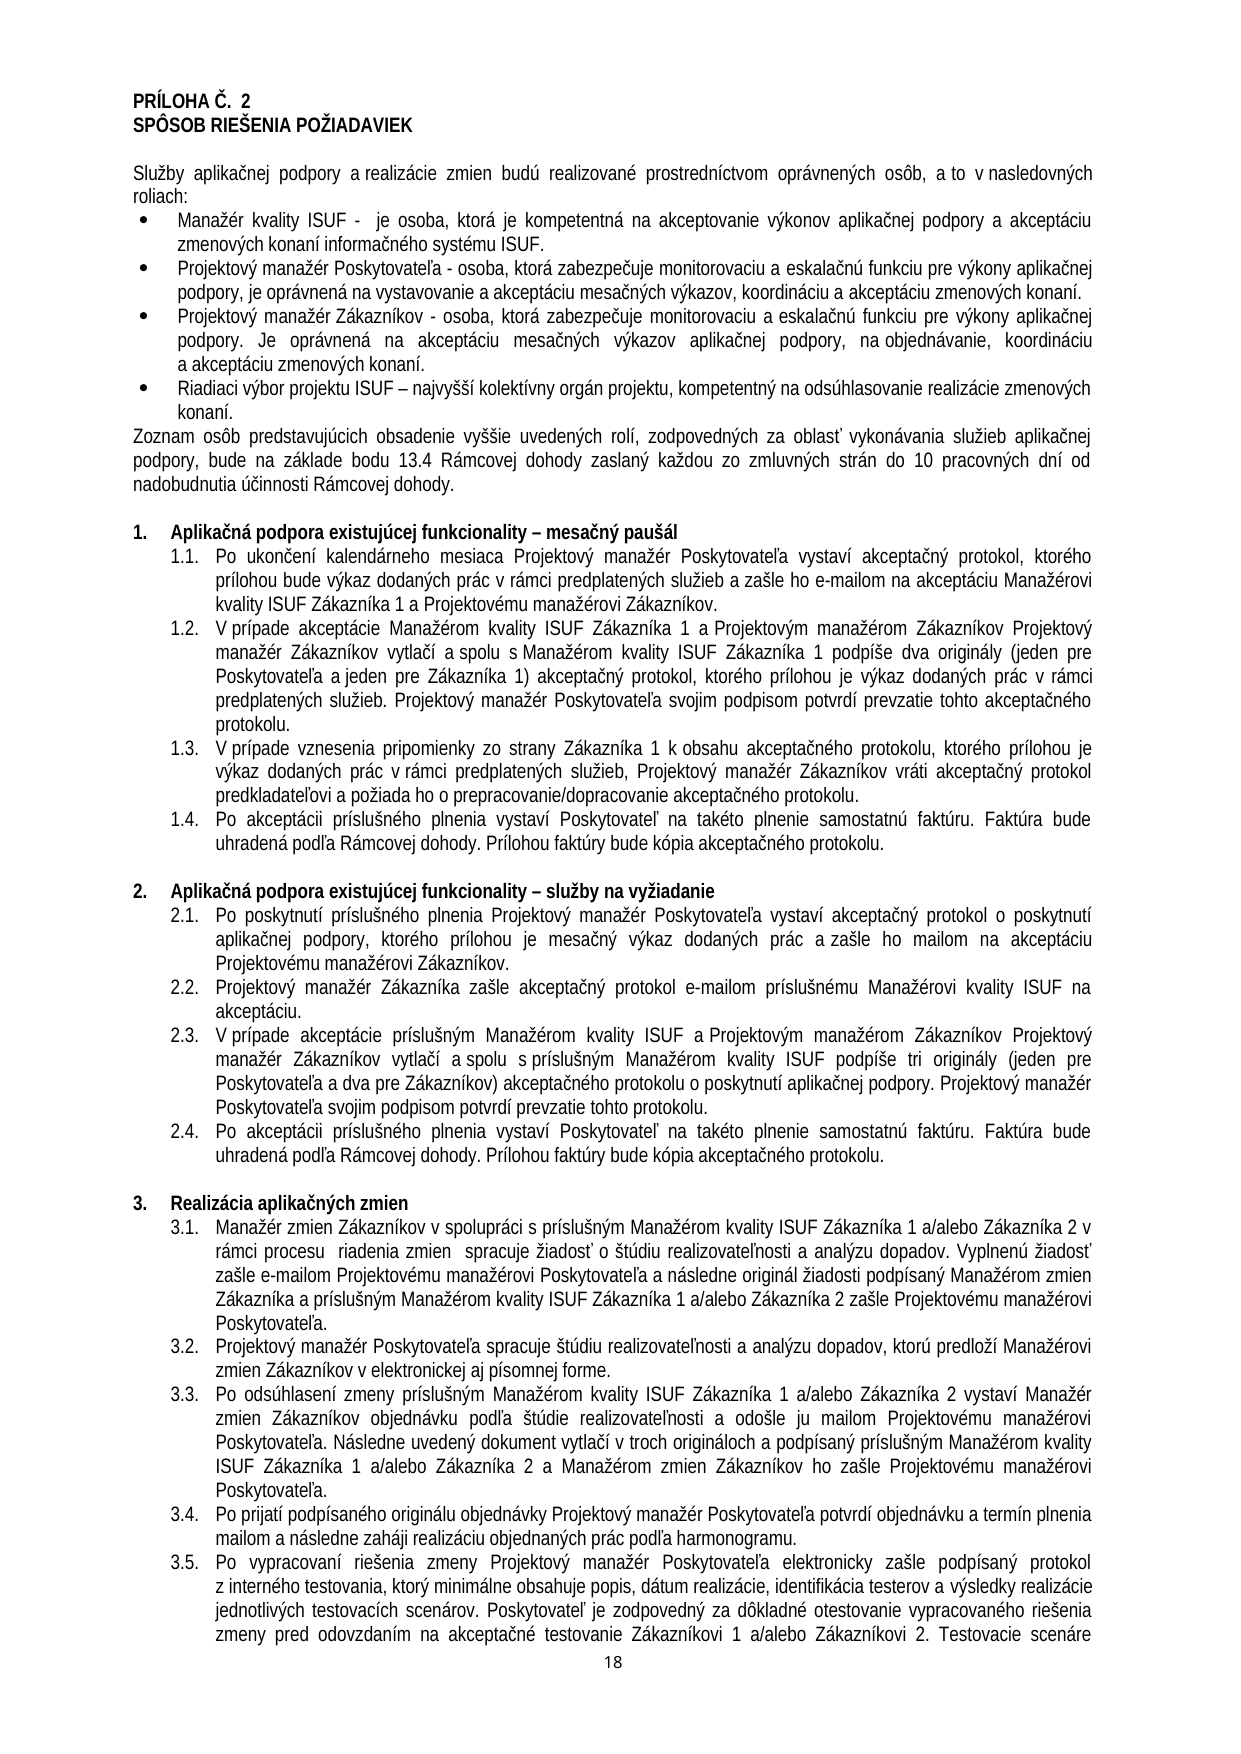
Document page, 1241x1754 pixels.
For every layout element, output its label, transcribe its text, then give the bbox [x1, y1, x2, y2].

list Aplikačná podpora existujúcej funkcionality – mesačný paušál [133, 520, 1093, 544]
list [170, 1550, 1093, 1646]
list Manažér zmien Zákazníkov v spolupráci s príslušným Manažérom kvality ISUF Zákazníka 1 a/alebo Zákazníka 2 v rámci procesu riadenia zmien spracuje žiadosť o štúdiu realizovateľnosti a analýzu dopadov. Vyplnenú žiadosť zašle e-mailom Projektovému manažérovi Poskytovateľa a následne originál žiadosti podpísaný Manažérom zmien Zákazníka a príslušným Manažérom kvality ISUF Zákazníka 1 a/alebo Zákazníka 2 zašle Projektovému manažérovi Poskytovateľa. [170, 1215, 1093, 1334]
list Po ukončení kalendárneho mesiaca Projektový manažér Poskytovateľa vystaví akceptačný protokol, ktorého prílohou bude výkaz dodaných prác v rámci predplatených služieb a zašle ho e-mailom na akceptáciu Manažérovi kvality ISUF Zákazníka 1 a Projektovému manažérovi Zákazníkov. [170, 544, 1093, 616]
list Realizácia aplikačných zmien [133, 1191, 1093, 1215]
list Projektový manažér Zákazníkov - osoba, ktorá zabezpečuje monitorovaciu a eskalačnú funkciu pre výkony aplikačnej podpory. Je oprávnená na akceptáciu mesačných výkazov aplikačnej podpory, na objednávanie, koordináciu a akceptáciu zmenových konaní. [140, 304, 1093, 376]
list Projektový manažér Poskytovateľa spracuje štúdiu realizovateľnosti a analýzu dopadov, ktorú predloží Manažérovi zmien Zákazníkov v elektronickej aj písomnej forme. [170, 1334, 1093, 1382]
list V prípade akceptácie Manažérom kvality ISUF Zákazníka 1 a Projektovým manažérom Zákazníkov Projektový manažér Zákazníkov vytlačí a spolu s Manažérom kvality ISUF Zákazníka 1 podpíše dva originály (jeden pre Poskytovateľa a jeden pre Zákazníka 1) akceptačný protokol, ktorého prílohou je výkaz dodaných prác v rámci predplatených služieb. Projektový manažér Poskytovateľa svojim podpisom potvrdí prevzatie tohto akceptačného protokolu. [170, 616, 1093, 736]
list Po prijatí podpísaného originálu objednávky Projektový manažér Poskytovateľa potvrdí objednávku a termín plnenia mailom a následne zaháji realizáciu objednaných prác podľa harmonogramu. [170, 1502, 1093, 1550]
text Zoznam osôb predstavujúcich obsadenie vyššie uvedených rolí, zodpovedných za oblasť vykonávania služieb aplikačnej podpory, bude na základe bodu 13.4 Rámcovej dohody zaslaný každou zo zmluvných strán do 10 pracovných dní od nadobudnutia účinnosti Rámcovej dohody. [133, 424, 1093, 496]
list V prípade vznesenia pripomienky zo strany Zákazníka 1 k obsahu akceptačného protokolu, ktorého prílohou je výkaz dodaných prác v rámci predplatených služieb, Projektový manažér Zákazníkov vráti akceptačný protokol predkladateľovi a požiada ho o prepracovanie/dopracovanie akceptačného protokolu. [170, 736, 1093, 807]
list Po poskytnutí príslušného plnenia Projektový manažér Poskytovateľa vystaví akceptačný protokol o poskytnutí aplikačnej podpory, ktorého prílohou je mesačný výkaz dodaných prác a zašle ho mailom na akceptáciu Projektovému manažérovi Zákazníkov. [170, 903, 1093, 975]
list Po akceptácii príslušného plnenia vystaví Poskytovateľ na takéto plnenie samostatnú faktúru. Faktúra bude uhradená podľa Rámcovej dohody. Prílohou faktúry bude kópia akceptačného protokolu. [170, 807, 1093, 855]
text PRÍLOHA Č. 2 [133, 89, 1093, 113]
list V prípade akceptácie príslušným Manažérom kvality ISUF a Projektovým manažérom Zákazníkov Projektový manažér Zákazníkov vytlačí a spolu s príslušným Manažérom kvality ISUF podpíše tri originály (jeden pre Poskytovateľa a dva pre Zákazníkov) akceptačného protokolu o poskytnutí aplikačnej podpory. Projektový manažér Poskytovateľa svojim podpisom potvrdí prevzatie tohto protokolu. [170, 1023, 1093, 1119]
list Projektový manažér Poskytovateľa - osoba, ktorá zabezpečuje monitorovaciu a eskalačnú funkciu pre výkony aplikačnej podpory, je oprávnená na vystavovanie a akceptáciu mesačných výkazov, koordináciu a akceptáciu zmenových konaní. [140, 256, 1093, 304]
text SPÔSOB RIEŠENIA POŽIADAVIEK [133, 113, 1093, 137]
list Projektový manažér Zákazníka zašle akceptačný protokol e-mailom príslušnému Manažérovi kvality ISUF na akceptáciu. [170, 975, 1093, 1023]
list Po odsúhlasení zmeny príslušným Manažérom kvality ISUF Zákazníka 1 a/alebo Zákazníka 2 vystaví Manažér zmien Zákazníkov objednávku podľa štúdie realizovateľnosti a odošle ju mailom Projektovému manažérovi Poskytovateľa. Následne uvedený dokument vytlačí v troch origináloch a podpísaný príslušným Manažérom kvality ISUF Zákazníka 1 a/alebo Zákazníka 2 a Manažérom zmien Zákazníkov ho zašle Projektovému manažérovi Poskytovateľa. [170, 1382, 1093, 1502]
list Aplikačná podpora existujúcej funkcionality – služby na vyžiadanie [133, 879, 1093, 903]
list Riadiaci výbor projektu ISUF – najvyšší kolektívny orgán projektu, kompetentný na odsúhlasovanie realizácie zmenových konaní. [140, 376, 1093, 424]
list Po akceptácii príslušného plnenia vystaví Poskytovateľ na takéto plnenie samostatnú faktúru. Faktúra bude uhradená podľa Rámcovej dohody. Prílohou faktúry bude kópia akceptačného protokolu. [170, 1119, 1093, 1167]
text Služby aplikačnej podpory a realizácie zmien budú realizované prostredníctvom oprávnených osôb, a to v nasledovných roliach: [133, 161, 1093, 208]
list Manažér kvality ISUF - je osoba, ktorá je kompetentná na akceptovanie výkonov aplikačnej podpory a akceptáciu zmenových konaní informačného systému ISUF. [140, 208, 1093, 256]
